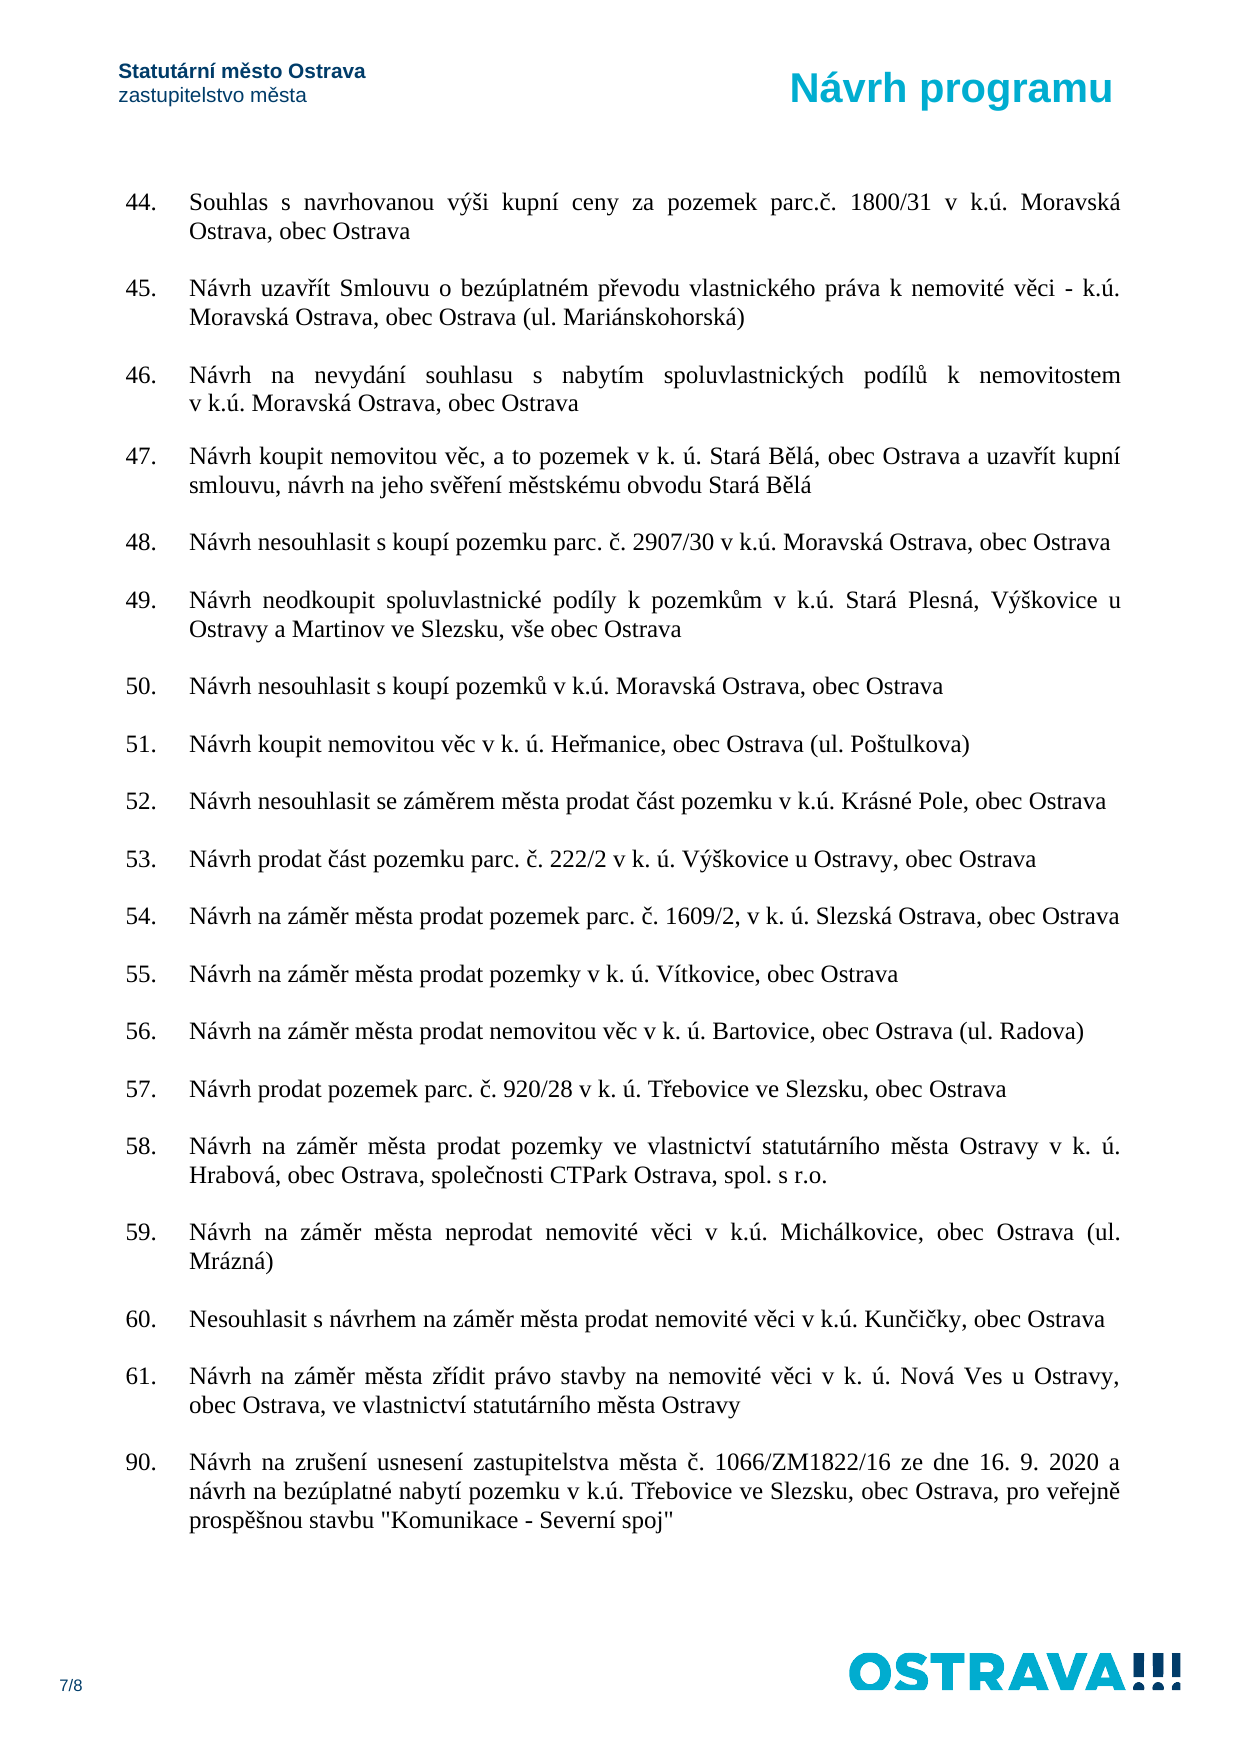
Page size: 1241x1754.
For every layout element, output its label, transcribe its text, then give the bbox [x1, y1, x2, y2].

table_header Návrh na záměr města prodat pozemky v k. ú. Vítkovice, obec Ostrava [182, 959, 1129, 987]
table_header Návrh nesouhlasit se záměrem města prodat část pozemku v k.ú. Krásné Pole, obec Ostrava [182, 786, 1129, 815]
table_header 47. [118, 441, 182, 499]
table_header 56. [118, 1016, 182, 1045]
table_header 53. [118, 844, 182, 872]
table_header 90. [118, 1448, 182, 1534]
table_header Nesouhlasit s návrhem na záměr města prodat nemovité věci v k.ú. Kunčičky, obec Ostrava [182, 1304, 1129, 1332]
table_header 58. [118, 1131, 182, 1189]
table_header 60. [118, 1304, 182, 1332]
table_header Návrh prodat pozemek parc. č. 920/28 v k. ú. Třebovice ve Slezsku, obec Ostrava [182, 1074, 1129, 1102]
table_header 45. [118, 274, 182, 331]
table_header Návrh nesouhlasit s koupí pozemků v k.ú. Moravská Ostrava, obec Ostrava [182, 671, 1129, 700]
table_header 54. [118, 901, 182, 930]
table_header Návrh na záměr města prodat nemovitou věc v k. ú. Bartovice, obec Ostrava (ul. Radova) [182, 1016, 1129, 1045]
table_header 50. [118, 671, 182, 700]
table_header Návrh na zrušení usnesení zastupitelstva města č. 1066/ZM1822/16 ze dne 16. 9. 2020 a návrh na bezúplatné nabytí pozemku v k.ú. Třebovice ve Slezsku, obec Ostrava, pro veřejně prospěšnou stavbu "Komunikace - Severní spoj" [182, 1448, 1129, 1534]
table_header Návrh na záměr města zřídit právo stavby na nemovité věci v k. ú. Nová Ves u Ostravy, obec Ostrava, ve vlastnictví statutárního města Ostravy [182, 1361, 1129, 1419]
table_header Návrh nesouhlasit s koupí pozemku parc. č. 2907/30 v k.ú. Moravská Ostrava, obec Ostrava [182, 528, 1129, 556]
table_header 51. [118, 729, 182, 757]
table_header Návrh koupit nemovitou věc, a to pozemek v k. ú. Stará Bělá, obec Ostrava a uzavřít kupní smlouvu, návrh na jeho svěření městskému obvodu Stará Bělá [182, 441, 1129, 499]
table_header 48. [118, 528, 182, 556]
table_header 46. [118, 360, 182, 417]
table_header 52. [118, 786, 182, 815]
table_header 57. [118, 1074, 182, 1102]
table_header Návrh uzavřít Smlouvu o bezúplatném převodu vlastnického práva k nemovité věci - k.ú. Moravská Ostrava, obec Ostrava (ul. Mariánskohorská) [182, 274, 1129, 331]
table_header Návrh na záměr města neprodat nemovité věci v k.ú. Michálkovice, obec Ostrava (ul. Mrázná) [182, 1218, 1129, 1275]
table_header 61. [118, 1361, 182, 1419]
table_header 44. [118, 187, 182, 245]
table_header Souhlas s navrhovanou výši kupní ceny za pozemek parc.č. 1800/31 v k.ú. Moravská Ostrava, obec Ostrava [182, 187, 1129, 245]
table_header Návrh na záměr města prodat pozemek parc. č. 1609/2, v k. ú. Slezská Ostrava, obec Ostrava [182, 901, 1129, 930]
table_header 49. [118, 585, 182, 642]
table_header Návrh prodat část pozemku parc. č. 222/2 v k. ú. Výškovice u Ostravy, obec Ostrava [182, 844, 1129, 872]
table_header Návrh koupit nemovitou věc v k. ú. Heřmanice, obec Ostrava (ul. Poštulkova) [182, 729, 1129, 757]
table_header 59. [118, 1218, 182, 1275]
table_header Návrh na záměr města prodat pozemky ve vlastnictví statutárního města Ostravy v k. ú. Hrabová, obec Ostrava, společnosti CTPark Ostrava, spol. s r.o. [182, 1131, 1129, 1189]
table_header Návrh na nevydání souhlasu s nabytím spoluvlastnických podílů k nemovitostem v k.ú. Moravská Ostrava, obec Ostrava [182, 360, 1129, 417]
table_header Návrh neodkoupit spoluvlastnické podíly k pozemkům v k.ú. Stará Plesná, Výškovice u Ostravy a Martinov ve Slezsku, vše obec Ostrava [182, 585, 1129, 642]
table_header 55. [118, 959, 182, 987]
picture [849, 1652, 1181, 1691]
